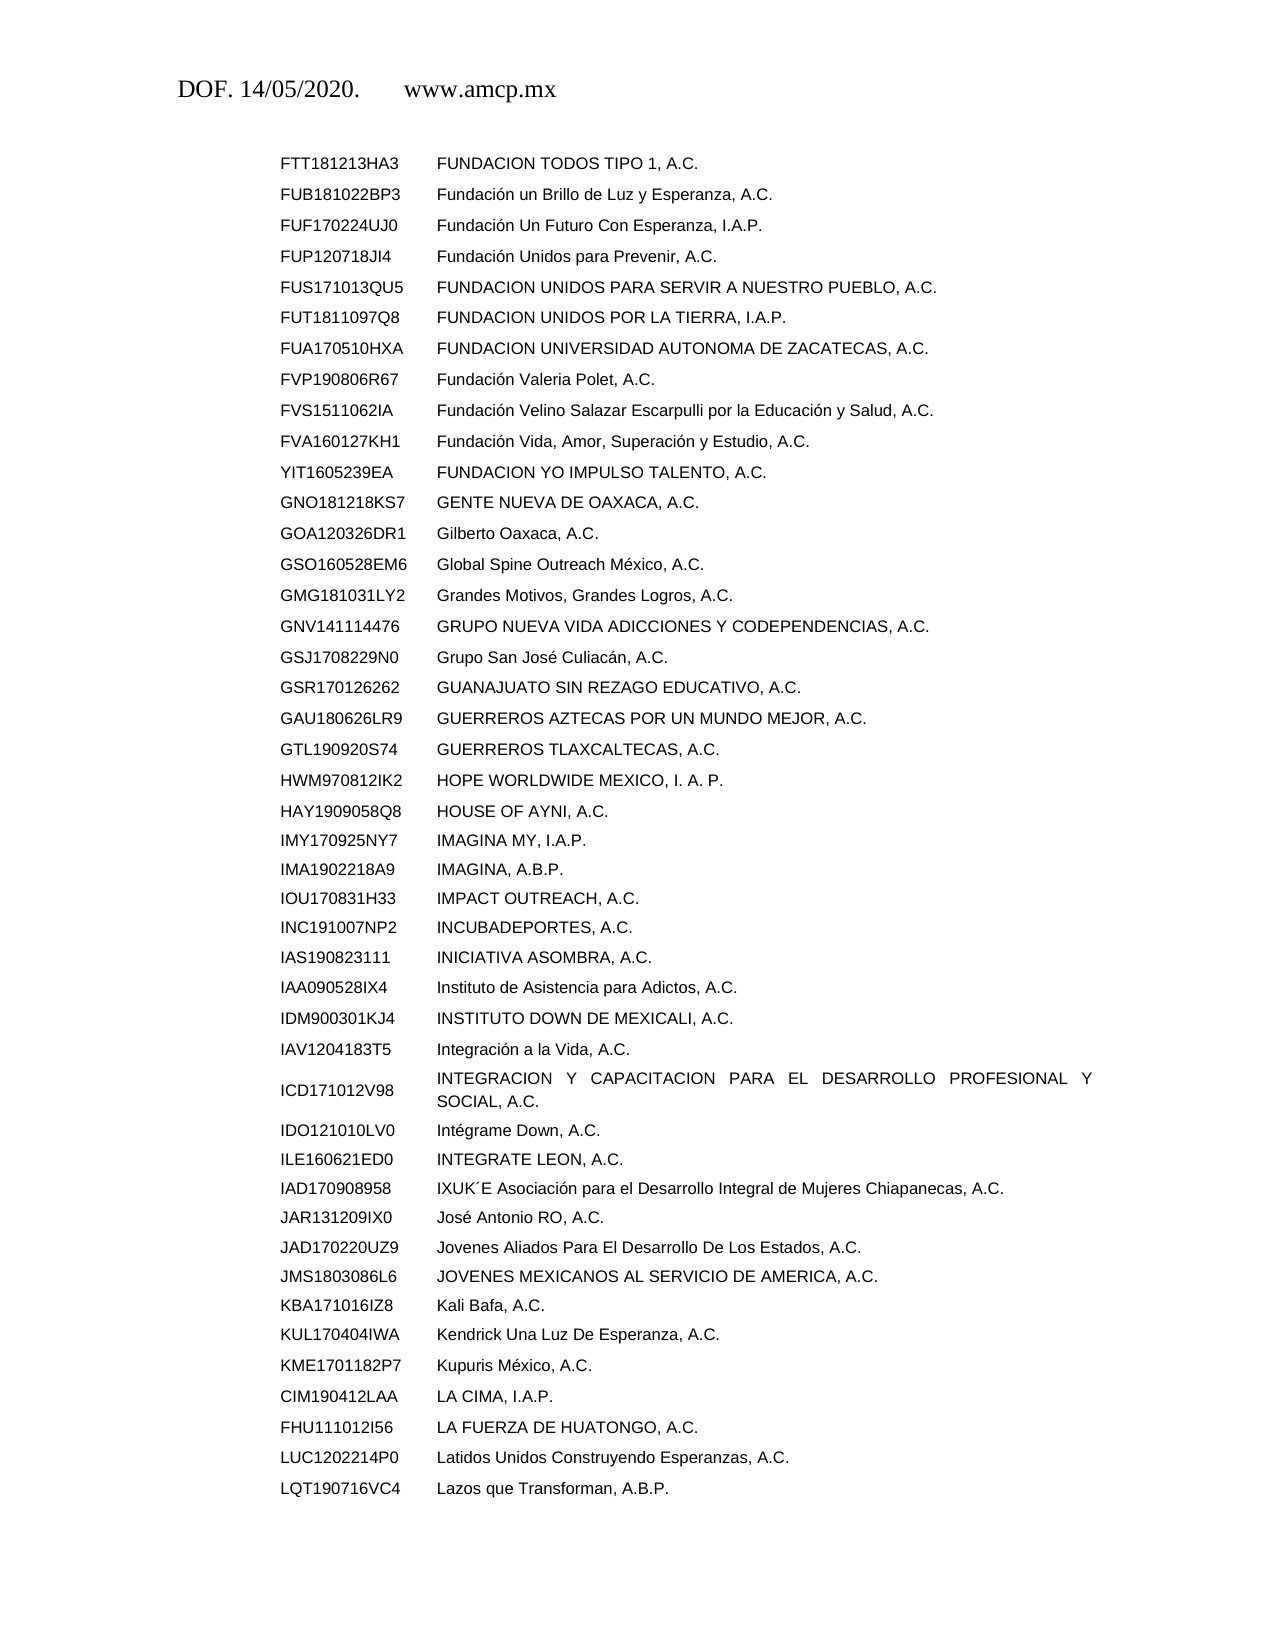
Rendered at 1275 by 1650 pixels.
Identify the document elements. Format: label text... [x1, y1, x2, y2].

table_cell GUANAJUATO SIN REZAGO EDUCATIVO, A.C. [429, 672, 1100, 703]
table_cell Fundación Velino Salazar Escarpulli por la Educación y Salud, A.C. [429, 394, 1100, 425]
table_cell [429, 1473, 1100, 1499]
table_cell FUNDACION UNIDOS PARA SERVIR A NUESTRO PUEBLO, A.C. [429, 271, 1100, 302]
table_cell KBA171016IZ8 [273, 1289, 429, 1318]
table_cell HWM970812IK2 [273, 764, 429, 795]
table_cell HAY1909058Q8 [273, 795, 429, 824]
table_cell HOUSE OF AYNI, A.C. [429, 795, 1100, 824]
table_cell GUERREROS TLAXCALTECAS, A.C. [429, 734, 1100, 764]
table_cell GSJ1708229N0 [273, 641, 429, 672]
table_cell FTT181213HA3 [273, 148, 429, 178]
table_cell Integración a la Vida, A.C. [429, 1034, 1100, 1063]
table_cell IMPACT OUTREACH, A.C. [429, 883, 1100, 912]
table_cell INC191007NP2 [273, 912, 429, 941]
table_cell INTEGRATE LEON, A.C. [429, 1144, 1100, 1173]
table_cell IAD170908958 [273, 1173, 429, 1202]
table_cell GSR170126262 [273, 672, 429, 703]
table_cell YIT1605239EA [273, 456, 429, 487]
table_cell IMAGINA MY, I.A.P. [429, 824, 1100, 853]
table_cell Latidos Unidos Construyendo Esperanzas, A.C. [429, 1442, 1100, 1473]
table_cell Global Spine Outreach México, A.C. [429, 549, 1100, 579]
table_cell GAU180626LR9 [273, 703, 429, 733]
table_cell ILE160621ED0 [273, 1144, 429, 1173]
table_cell LUC1202214P0 [273, 1442, 429, 1473]
table_cell IDM900301KJ4 [273, 1003, 429, 1033]
table_cell Grandes Motivos, Grandes Logros, A.C. [429, 579, 1100, 610]
table_cell JAD170220UZ9 [273, 1231, 429, 1260]
table_cell GSO160528EM6 [273, 549, 429, 579]
table_cell Instituto de Asistencia para Adictos, A.C. [429, 972, 1100, 1003]
table_cell JMS1803086L6 [273, 1260, 429, 1289]
table_cell ICD171012V98 [273, 1063, 429, 1114]
table_cell JOVENES MEXICANOS AL SERVICIO DE AMERICA, A.C. [429, 1260, 1100, 1289]
table_cell FUS171013QU5 [273, 271, 429, 302]
table_cell Fundación Unidos para Prevenir, A.C. [429, 240, 1100, 271]
table_cell IAS190823111 [273, 941, 429, 972]
table_cell GNV141114476 [273, 610, 429, 641]
table_cell FHU111012I56 [273, 1411, 429, 1442]
table_cell Gilberto Oaxaca, A.C. [429, 518, 1100, 548]
table_cell FUNDACION UNIDOS POR LA TIERRA, I.A.P. [429, 302, 1100, 333]
table_cell GNO181218KS7 [273, 487, 429, 518]
table_cell Fundación un Brillo de Luz y Esperanza, A.C. [429, 179, 1100, 209]
table_cell Kali Bafa, A.C. [429, 1289, 1100, 1318]
table_cell Kendrick Una Luz De Esperanza, A.C. [429, 1319, 1100, 1349]
table_cell IAA090528IX4 [273, 972, 429, 1003]
table_cell INCUBADEPORTES, A.C. [429, 912, 1100, 941]
table_cell FVS1511062IA [273, 394, 429, 425]
table_cell FUA170510HXA [273, 333, 429, 363]
table_cell KUL170404IWA [273, 1319, 429, 1349]
table_cell LA FUERZA DE HUATONGO, A.C. [429, 1411, 1100, 1442]
table_cell INSTITUTO DOWN DE MEXICALI, A.C. [429, 1003, 1100, 1033]
table_cell HOPE WORLDWIDE MEXICO, I. A. P. [429, 764, 1100, 795]
table_cell INTEGRACION Y CAPACITACION PARA EL DESARROLLO PROFESIONAL Y SOCIAL, A.C. [429, 1063, 1100, 1114]
table_cell FUNDACION TODOS TIPO 1, A.C. [429, 148, 1100, 178]
table_cell IOU170831H33 [273, 883, 429, 912]
table_cell FUT1811097Q8 [273, 302, 429, 333]
table_cell JAR131209IX0 [273, 1202, 429, 1231]
table_cell GMG181031LY2 [273, 579, 429, 610]
table_cell GTL190920S74 [273, 734, 429, 764]
table_cell José Antonio RO, A.C. [429, 1202, 1100, 1231]
table_cell Kupuris México, A.C. [429, 1349, 1100, 1380]
table_cell GRUPO NUEVA VIDA ADICCIONES Y CODEPENDENCIAS, A.C. [429, 610, 1100, 641]
table_cell INICIATIVA ASOMBRA, A.C. [429, 941, 1100, 972]
table_cell Grupo San José Culiacán, A.C. [429, 641, 1100, 672]
table_cell IMA1902218A9 [273, 854, 429, 883]
table_cell Intégrame Down, A.C. [429, 1114, 1100, 1143]
table_cell Fundación Vida, Amor, Superación y Estudio, A.C. [429, 425, 1100, 456]
table_cell FUB181022BP3 [273, 179, 429, 209]
table_cell LQT190716VC4 [273, 1473, 429, 1499]
table_cell GOA120326DR1 [273, 518, 429, 548]
table_cell FVP190806R67 [273, 364, 429, 394]
table_cell LA CIMA, I.A.P. [429, 1380, 1100, 1411]
table_cell IAV1204183T5 [273, 1034, 429, 1063]
table_cell FUF170224UJ0 [273, 209, 429, 240]
table_cell GENTE NUEVA DE OAXACA, A.C. [429, 487, 1100, 518]
table_cell IDO121010LV0 [273, 1114, 429, 1143]
table_cell Fundación Un Futuro Con Esperanza, I.A.P. [429, 209, 1100, 240]
table_cell FUNDACION UNIVERSIDAD AUTONOMA DE ZACATECAS, A.C. [429, 333, 1100, 363]
table_cell FUNDACION YO IMPULSO TALENTO, A.C. [429, 456, 1100, 487]
table_cell IXUK´E Asociación para el Desarrollo Integral de Mujeres Chiapanecas, A.C. [429, 1173, 1100, 1202]
table_cell Fundación Valeria Polet, A.C. [429, 364, 1100, 394]
table_cell GUERREROS AZTECAS POR UN MUNDO MEJOR, A.C. [429, 703, 1100, 733]
table_cell CIM190412LAA [273, 1380, 429, 1411]
table_cell IMAGINA, A.B.P. [429, 854, 1100, 883]
table_cell FUP120718JI4 [273, 240, 429, 271]
table_cell IMY170925NY7 [273, 824, 429, 853]
table_cell FVA160127KH1 [273, 425, 429, 456]
table_cell KME1701182P7 [273, 1349, 429, 1380]
table_cell Jovenes Aliados Para El Desarrollo De Los Estados, A.C. [429, 1231, 1100, 1260]
